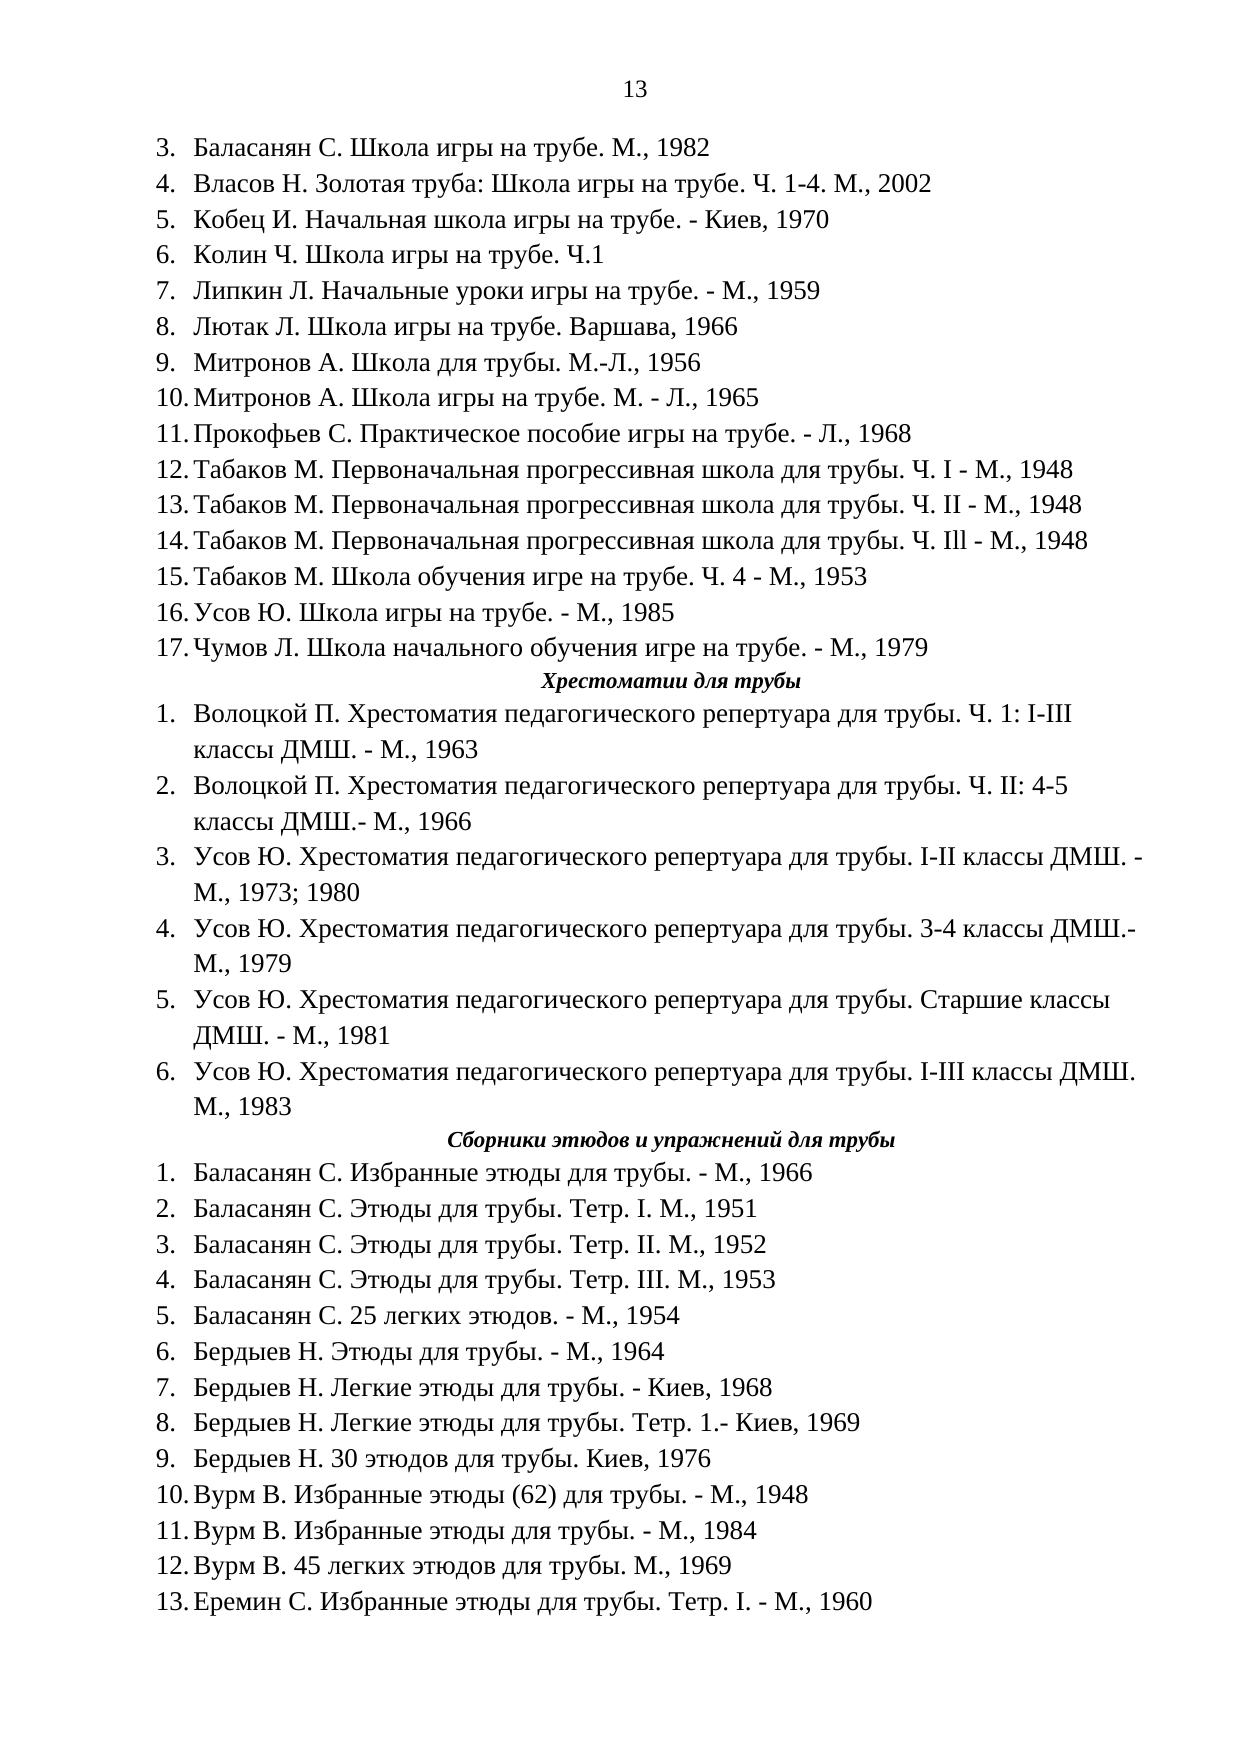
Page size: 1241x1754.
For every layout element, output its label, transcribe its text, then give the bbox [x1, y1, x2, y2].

list Табаков М. Первоначальная прогрессивная школа для трубы. Ч. I - М., 1948 [156, 453, 1152, 484]
list Усов Ю. Хрестоматия педагогического репертуара для трубы. I-II классы ДМШ. - М., 1973; 1980 [156, 840, 1152, 907]
list Бердыев Н. Легкие этюды для трубы. Тетр. 1.- Киев, 1969 [156, 1407, 1152, 1438]
list Баласанян С. Этюды для трубы. Тетр. I. М., 1951 [156, 1192, 1152, 1223]
list Лютак Л. Школа игры на трубе. Варшава, 1966 [156, 310, 1152, 341]
list Еремин С. Избранные этюды для трубы. Тетр. I. - М., 1960 [156, 1585, 1152, 1616]
list Прокофьев С. Практическое пособие игры на трубе. - Л., 1968 [156, 417, 1152, 448]
list Усов Ю. Хрестоматия педагогического репертуара для трубы. I-III классы ДМШ. М., 1983 [156, 1055, 1152, 1122]
list Баласанян С. Школа игры на трубе. М., 1982 [156, 131, 1152, 162]
list Власов Н. Золотая труба: Школа игры на трубе. Ч. 1-4. М., 2002 [156, 167, 1152, 198]
list Митронов А. Школа для трубы. М.-Л., 1956 [156, 346, 1152, 377]
list Табаков М. Школа обучения игре на трубе. Ч. 4 - М., 1953 [156, 560, 1152, 591]
list Бердыев Н. Легкие этюды для трубы. - Киев, 1968 [156, 1371, 1152, 1402]
list Табаков М. Первоначальная прогрессивная школа для трубы. Ч. Ill - М., 1948 [156, 524, 1152, 556]
list Липкин Л. Начальные уроки игры на трубе. - М., 1959 [156, 274, 1152, 305]
list Вурм В. 45 легких этюдов для трубы. М., 1969 [156, 1549, 1152, 1581]
list Чумов Л. Школа начального обучения игре на трубе. - М., 1979 [156, 632, 1152, 663]
list Вурм В. Избранные этюды (62) для трубы. - М., 1948 [156, 1478, 1152, 1509]
list Колин Ч. Школа игры на трубе. Ч.1 [156, 238, 1152, 270]
list Баласанян С. Этюды для трубы. Тетр. III. М., 1953 [156, 1264, 1152, 1295]
list Усов Ю. Хрестоматия педагогического репертуара для трубы. Старшие классы ДМШ. - М., 1981 [156, 983, 1152, 1050]
list Кобец И. Начальная школа игры на трубе. - Киев, 1970 [156, 203, 1152, 234]
list Табаков М. Первоначальная прогрессивная школа для трубы. Ч. II - М., 1948 [156, 489, 1152, 520]
list Баласанян С. Этюды для трубы. Тетр. II. М., 1952 [156, 1228, 1152, 1259]
list Усов Ю. Хрестоматия педагогического репертуара для трубы. 3-4 классы ДМШ.- М., 1979 [156, 912, 1152, 979]
list Бердыев Н. Этюды для трубы. - М., 1964 [156, 1335, 1152, 1366]
list Волоцкой П. Хрестоматия педагогического репертуара для трубы. Ч. 1: I-III классы ДМШ. - М., 1963 [156, 697, 1152, 764]
list Баласанян С. 25 легких этюдов. - М., 1954 [156, 1299, 1152, 1331]
list Баласанян С. Избранные этюды для трубы. - М., 1966 [156, 1156, 1152, 1188]
list Бердыев Н. 30 этюдов для трубы. Киев, 1976 [156, 1442, 1152, 1473]
list Вурм В. Избранные этюды для трубы. - М., 1984 [156, 1514, 1152, 1545]
list Волоцкой П. Хрестоматия педагогического репертуара для трубы. Ч. II: 4-5 классы ДМШ.- М., 1966 [156, 769, 1152, 836]
list Хрестоматии для трубы [193, 667, 1152, 694]
list Митронов А. Школа игры на трубе. М. - Л., 1965 [156, 381, 1152, 413]
list Сборники этюдов и упражнений для трубы [193, 1126, 1152, 1153]
list Усов Ю. Школа игры на трубе. - М., 1985 [156, 596, 1152, 627]
